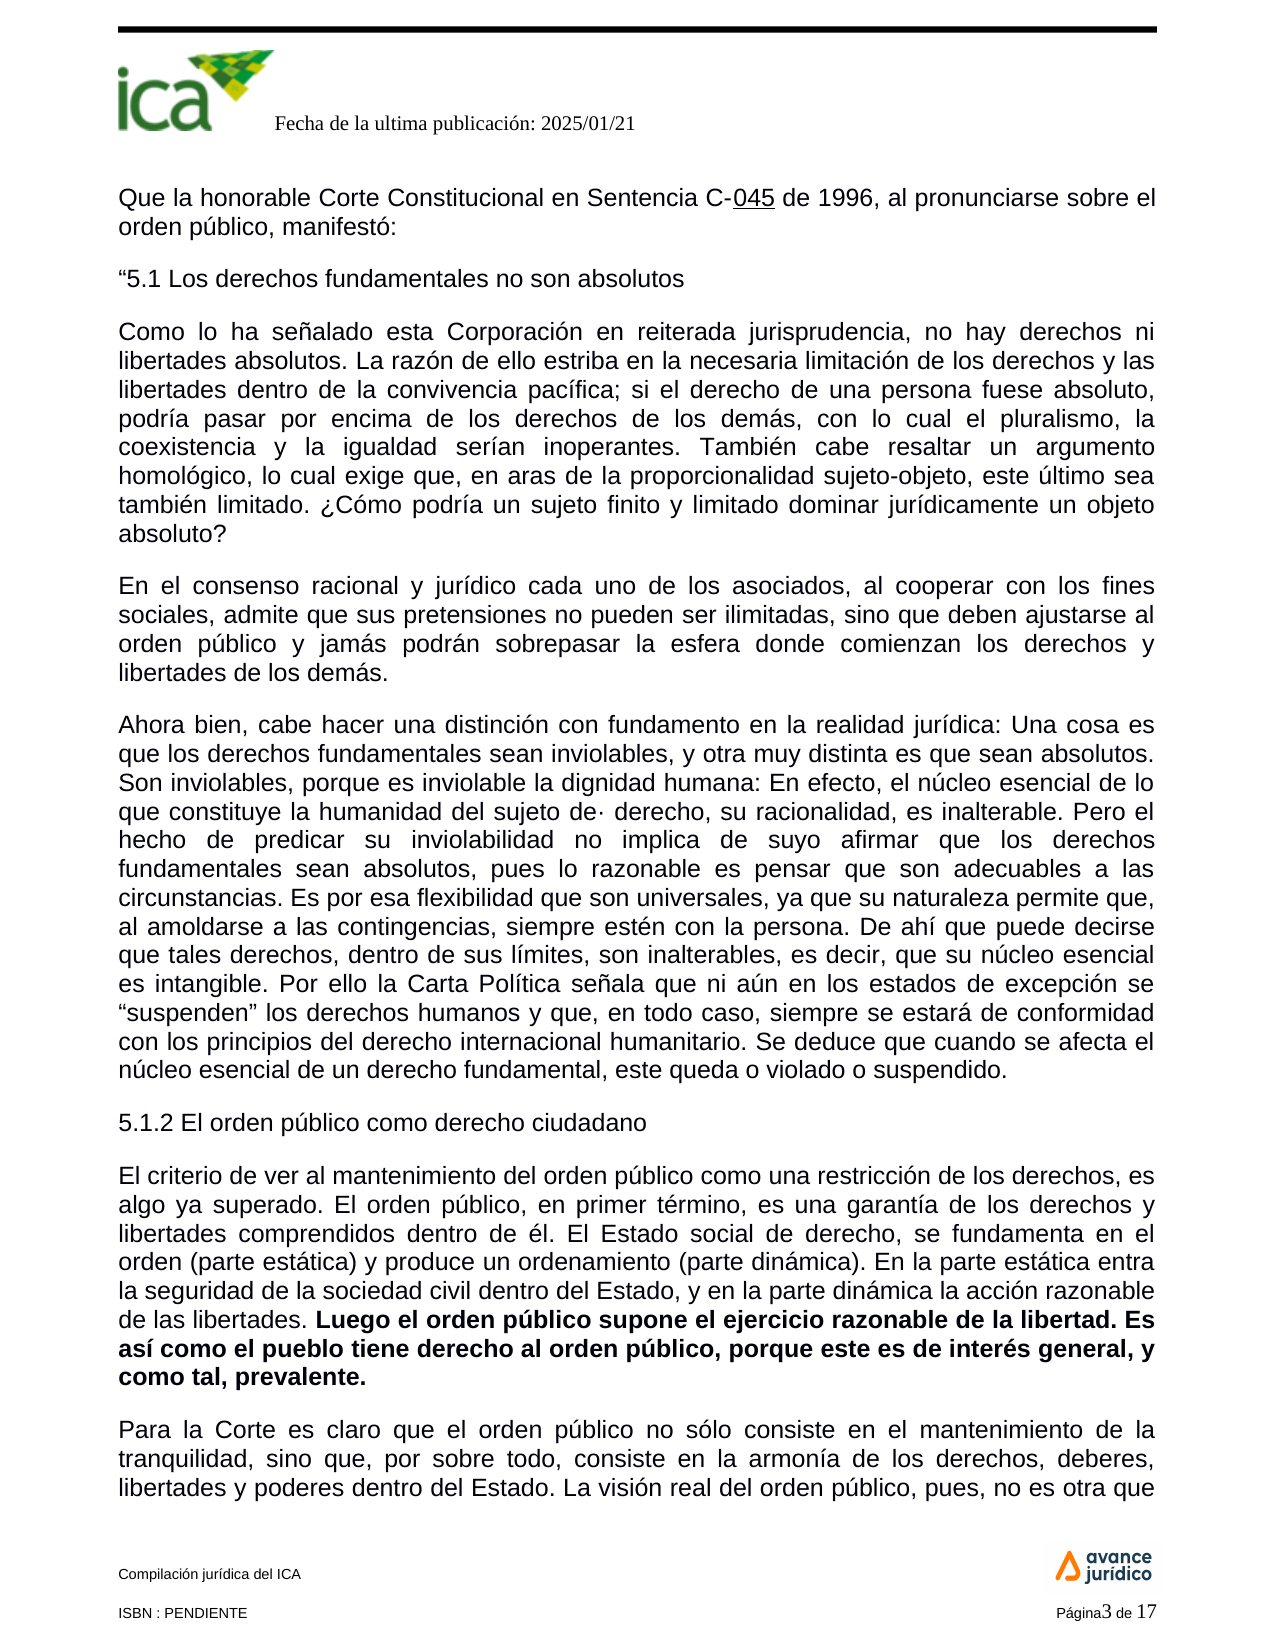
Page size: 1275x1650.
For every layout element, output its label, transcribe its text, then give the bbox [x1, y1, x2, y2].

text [118, 1415, 1157, 1501]
text El criterio de ver al mantenimiento del orden público como una restricción de los derechos, es algo ya superado. El orden público, en primer término, es una garantía de los derechos y libertades comprendidos dentro de él. El Estado social de derecho, se fundamenta en el orden (parte estática) y produce un ordenamiento (parte dinámica). En la parte estática entra la seguridad de la sociedad civil dentro del Estado, y en la parte dinámica la acción razonable de las libertades. Luego el orden público supone el ejercicio razonable de la libertad. Es así como el pueblo tiene derecho al orden público, porque este es de interés general, y como tal, prevalente. [118, 1161, 1157, 1391]
text Que la honorable Corte Constitucional en Sentencia C-045 de 1996, al pronunciarse sobre el orden público, manifestó: [118, 183, 1157, 240]
text 5.1.2 El orden público como derecho ciudadano [118, 1108, 1157, 1137]
text Ahora bien, cabe hacer una distinción con fundamento en la realidad jurídica: Una cosa es que los derechos fundamentales sean inviolables, y otra muy distinta es que sean absolutos. Son inviolables, porque es inviolable la dignidad humana: En efecto, el núcleo esencial de lo que constituye la humanidad del sujeto de· derecho, su racionalidad, es inalterable. Pero el hecho de predicar su inviolabilidad no implica de suyo afirmar que los derechos fundamentales sean absolutos, pues lo razonable es pensar que son adecuables a las circunstancias. Es por esa flexibilidad que son universales, ya que su naturaleza permite que, al amoldarse a las contingencias, siempre estén con la persona. De ahí que puede decirse que tales derechos, dentro de sus límites, son inalterables, es decir, que su núcleo esencial es intangible. Por ello la Carta Política señala que ni aún en los estados de excepción se “suspenden” los derechos humanos y que, en todo caso, siempre se estará de conformidad con los principios del derecho internacional humanitario. Se deduce que cuando se afecta el núcleo esencial de un derecho fundamental, este queda o violado o suspendido. [118, 710, 1157, 1084]
text En el consenso racional y jurídico cada uno de los asociados, al cooperar con los fines sociales, admite que sus pretensiones no pueden ser ilimitadas, sino que deben ajustarse al orden público y jamás podrán sobrepasar la esfera donde comienzan los derechos y libertades de los demás. [118, 571, 1157, 686]
text Como lo ha señalado esta Corporación en reiterada jurisprudencia, no hay derechos ni libertades absolutos. La razón de ello estriba en la necesaria limitación de los derechos y las libertades dentro de la convivencia pacífica; si el derecho de una persona fuese absoluto, podría pasar por encima de los derechos de los demás, con lo cual el pluralismo, la coexistencia y la igualdad serían inoperantes. También cabe resaltar un argumento homológico, lo cual exige que, en aras de la proporcionalidad sujeto-objeto, este último sea también limitado. ¿Cómo podría un sujeto finito y limitado dominar jurídicamente un objeto absoluto? [118, 317, 1157, 547]
text “5.1 Los derechos fundamentales no son absolutos [118, 264, 1157, 293]
